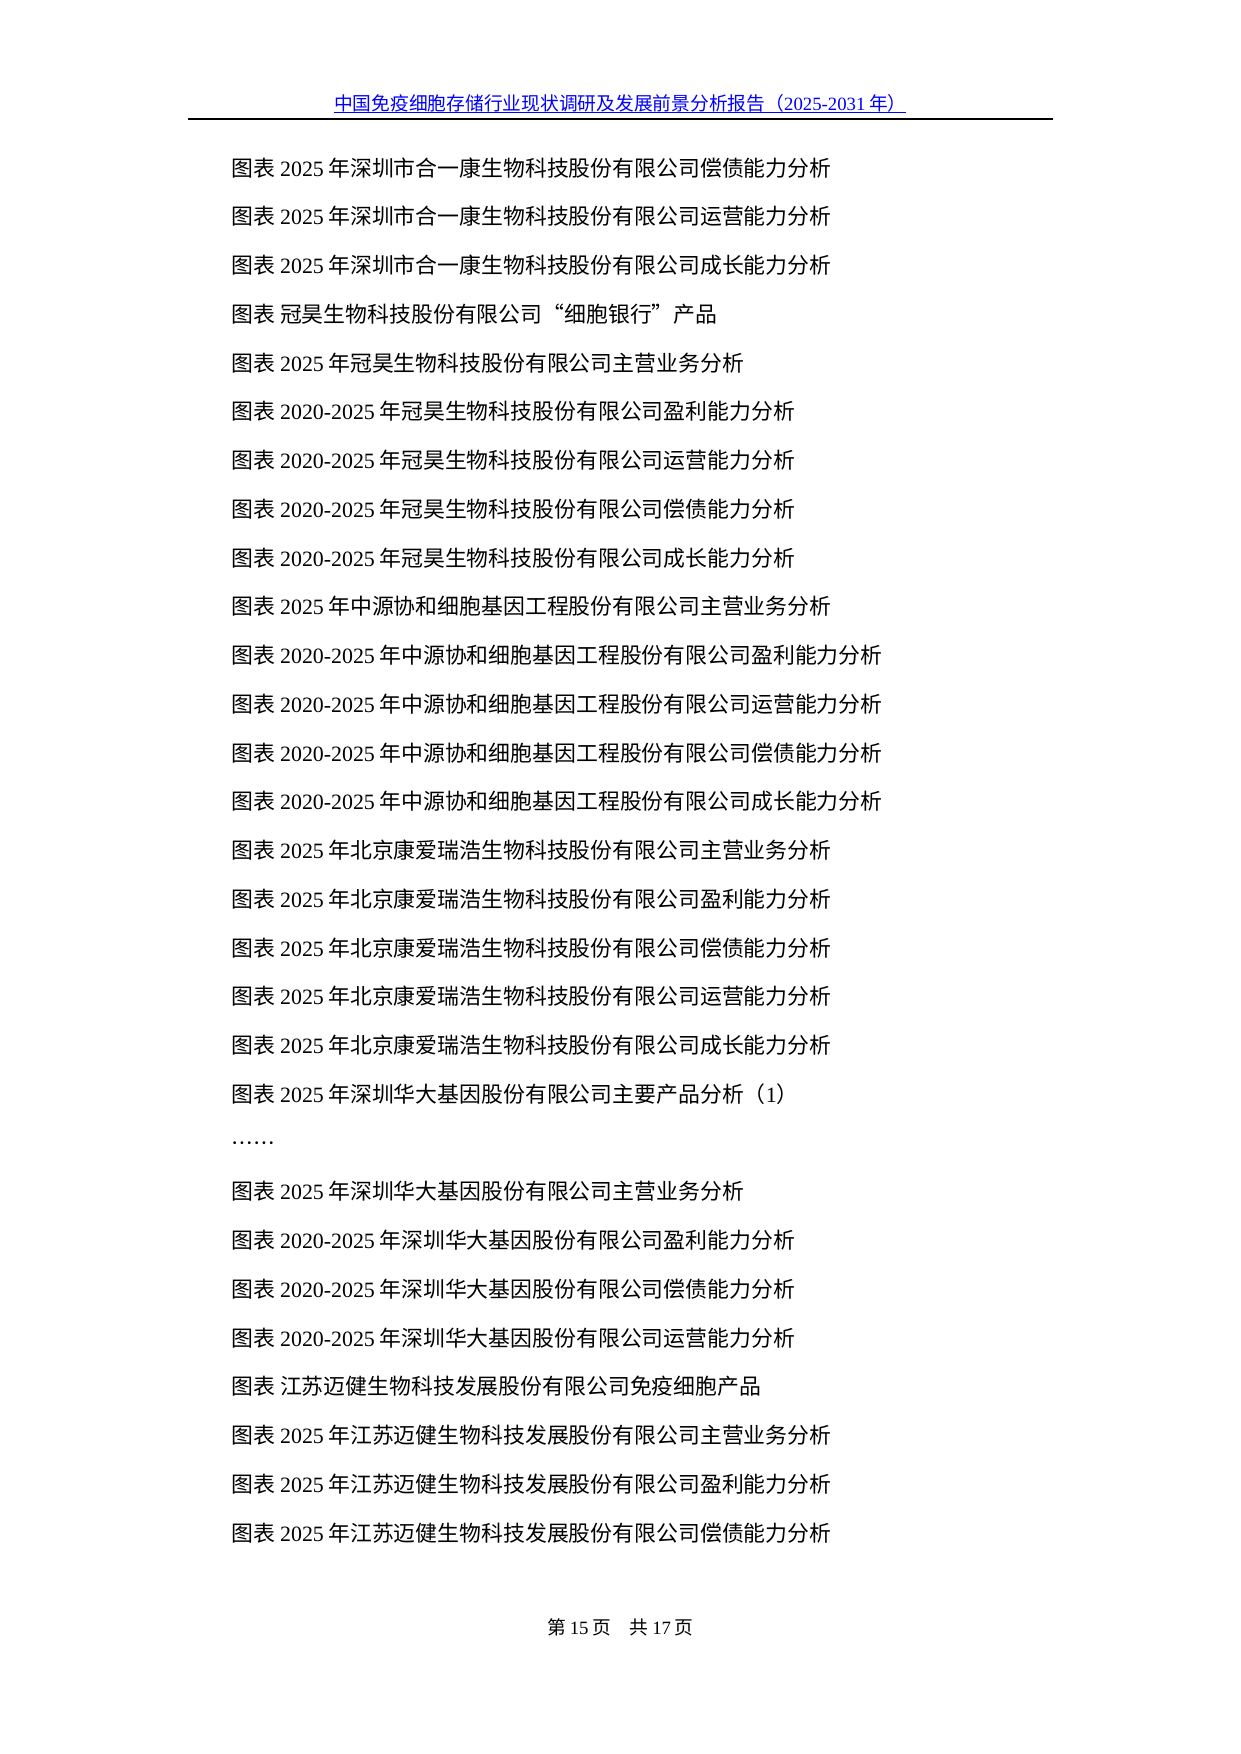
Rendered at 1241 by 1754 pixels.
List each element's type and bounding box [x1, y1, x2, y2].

text [187, 150, 1053, 1548]
